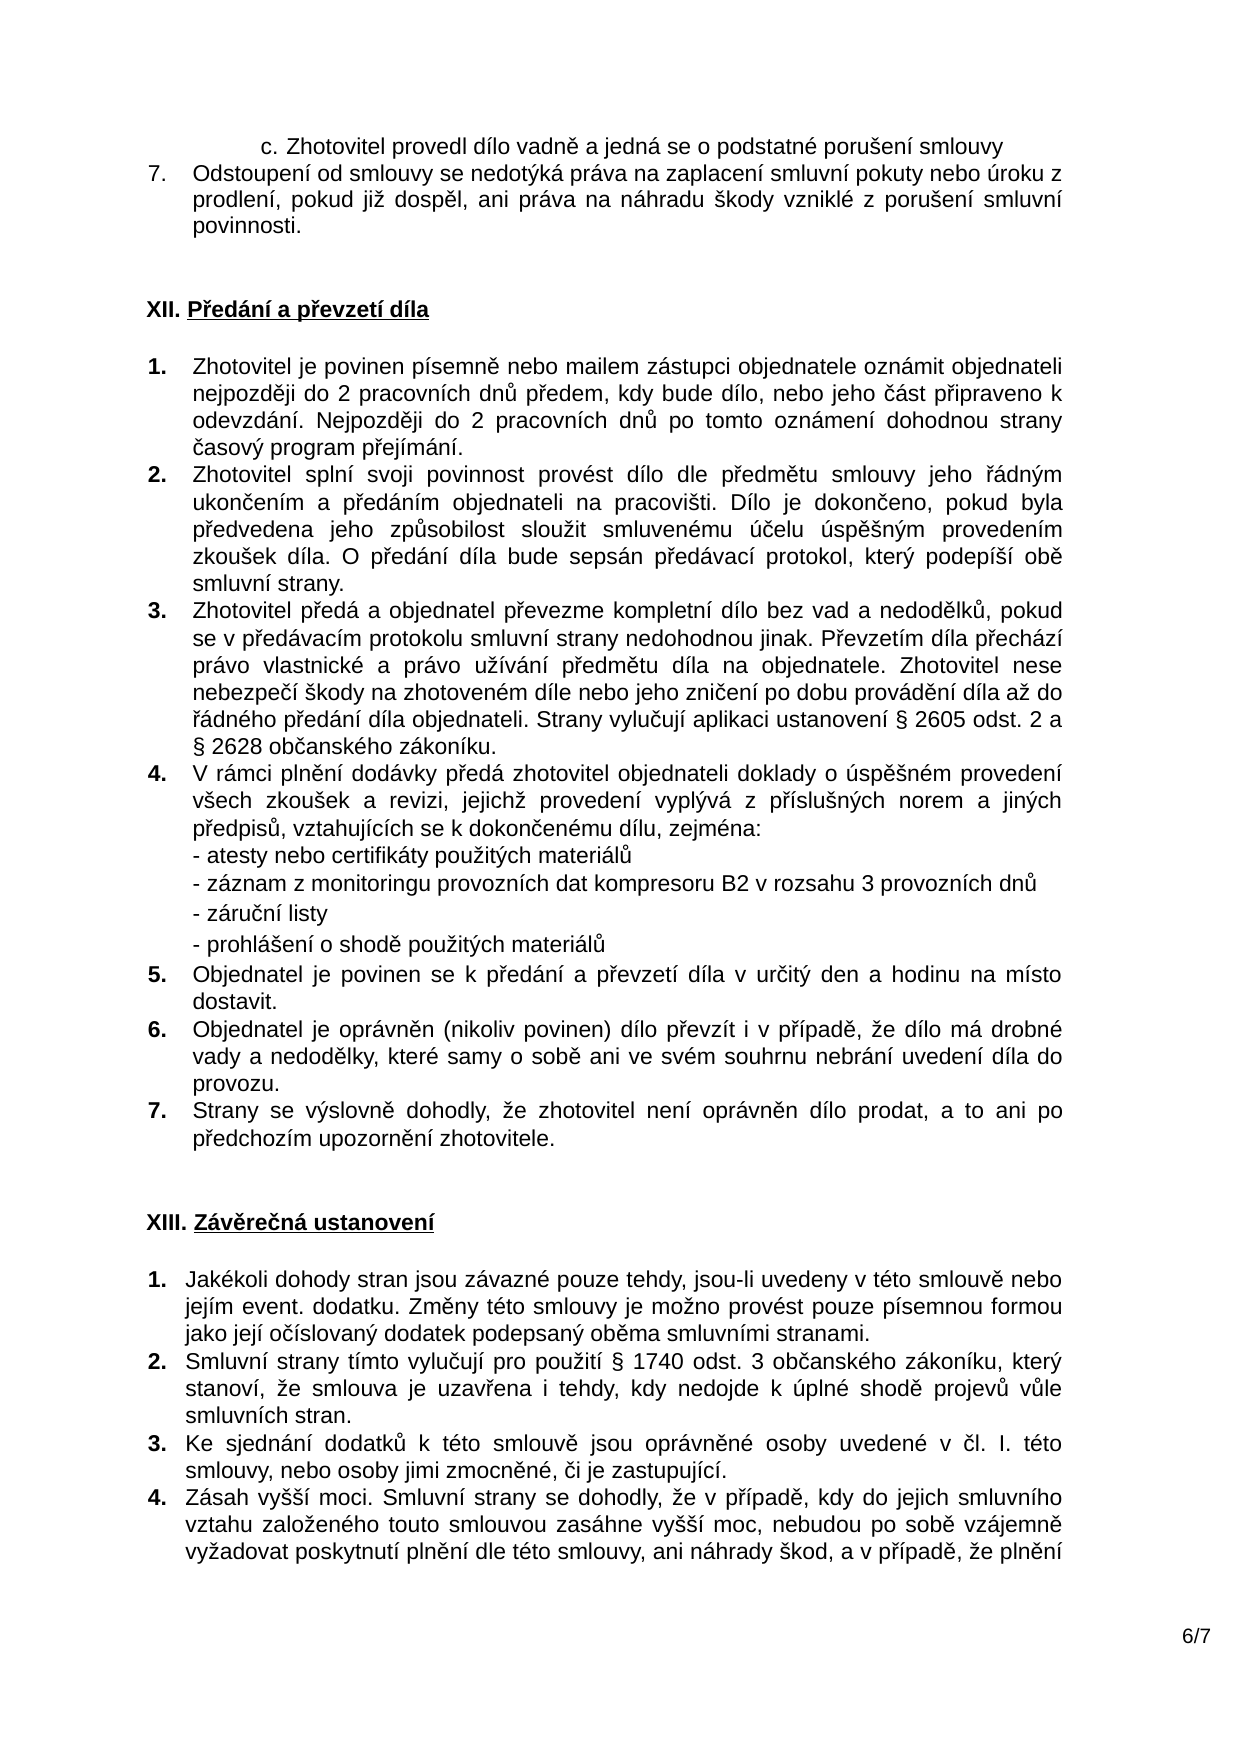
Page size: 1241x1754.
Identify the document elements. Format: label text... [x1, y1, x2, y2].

subtitle XIII. Závěrečná ustanovení [146, 1209, 1063, 1235]
list Jakékoli dohody stran jsou závazné pouze tehdy, jsou-li uvedeny v této smlouvě nebo jejím event. dodatku. Změny této smlouvy je možno provést pouze písemnou formou jako její očíslovaný dodatek podepsaný oběma smluvními stranami. [148, 1266, 1063, 1346]
list atesty nebo certifikáty použitých materiálů [192, 842, 1063, 868]
list Zhotovitel splní svoji povinnost provést dílo dle předmětu smlouvy jeho řádným ukončením a předáním objednateli na pracovišti. Dílo je dokončeno, pokud byla předvedena jeho způsobilost sloužit smluvenému účelu úspěšným provedením zkoušek díla. O předání díla bude sepsán předávací protokol, který podepíší obě smluvní strany. [148, 461, 1063, 596]
list Zhotovitel provedl dílo vadně a jedná se o podstatné porušení smlouvy [260, 133, 1063, 159]
list Strany se výslovně dohodly, že zhotovitel není oprávněn dílo prodat, a to ani po předchozím upozornění zhotovitele. [148, 1097, 1063, 1151]
list prohlášení o shodě použitých materiálů [192, 931, 1063, 957]
list Odstoupení od smlouvy se nedotýká práva na zaplacení smluvní pokuty nebo úroku z prodlení, pokud již dospěl, ani práva na náhradu škody vzniklé z porušení smluvní povinnosti. [148, 161, 1063, 239]
list Smluvní strany tímto vylučují pro použití § 1740 odst. 3 občanského zákoníku, který stanoví, že smlouva je uzavřena i tehdy, kdy nedojde k úplné shodě projevů vůle smluvních stran. [148, 1348, 1063, 1428]
list záruční listy [192, 900, 1063, 927]
list Objednatel je povinen se k předání a převzetí díla v určitý den a hodinu na místo dostavit. [148, 961, 1063, 1014]
list V rámci plnění dodávky předá zhotovitel objednateli doklady o úspěšném provedení všech zkoušek a revizi, jejichž provedení vyplývá z příslušných norem a jiných předpisů, vztahujících se k dokončenému dílu, zejména: [148, 760, 1063, 841]
list Zhotovitel je povinen písemně nebo mailem zástupci objednatele oznámit objednateli nejpozději do 2 pracovních dnů předem, kdy bude dílo, nebo jeho část připraveno k odevzdání. Nejpozději do 2 pracovních dnů po tomto oznámení dohodnou strany časový program přejímání. [148, 353, 1063, 460]
list Ke sjednání dodatků k této smlouvě jsou oprávněné osoby uvedené v čl. I. této smlouvy, nebo osoby jimi zmocněné, či je zastupující. [148, 1429, 1063, 1483]
subtitle XII. Předání a převzetí díla [146, 296, 1063, 322]
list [148, 1484, 1063, 1565]
list Objednatel je oprávněn (nikoliv povinen) dílo převzít i v případě, že dílo má drobné vady a nedodělky, které samy o sobě ani ve svém souhrnu nebrání uvedení díla do provozu. [148, 1016, 1063, 1096]
list záznam z monitoringu provozních dat kompresoru B2 v rozsahu 3 provozních dnů [192, 870, 1063, 896]
list Zhotovitel předá a objednatel převezme kompletní dílo bez vad a nedodělků, pokud se v předávacím protokolu smluvní strany nedohodnou jinak. Převzetím díla přechází právo vlastnické a právo užívání předmětu díla na objednatele. Zhotovitel nese nebezpečí škody na zhotoveném díle nebo jeho zničení po dobu provádění díla až do řádného předání díla objednateli. Strany vylučují aplikaci ustanovení § 2605 odst. 2 a § 2628 občanského zákoníku. [148, 597, 1063, 759]
